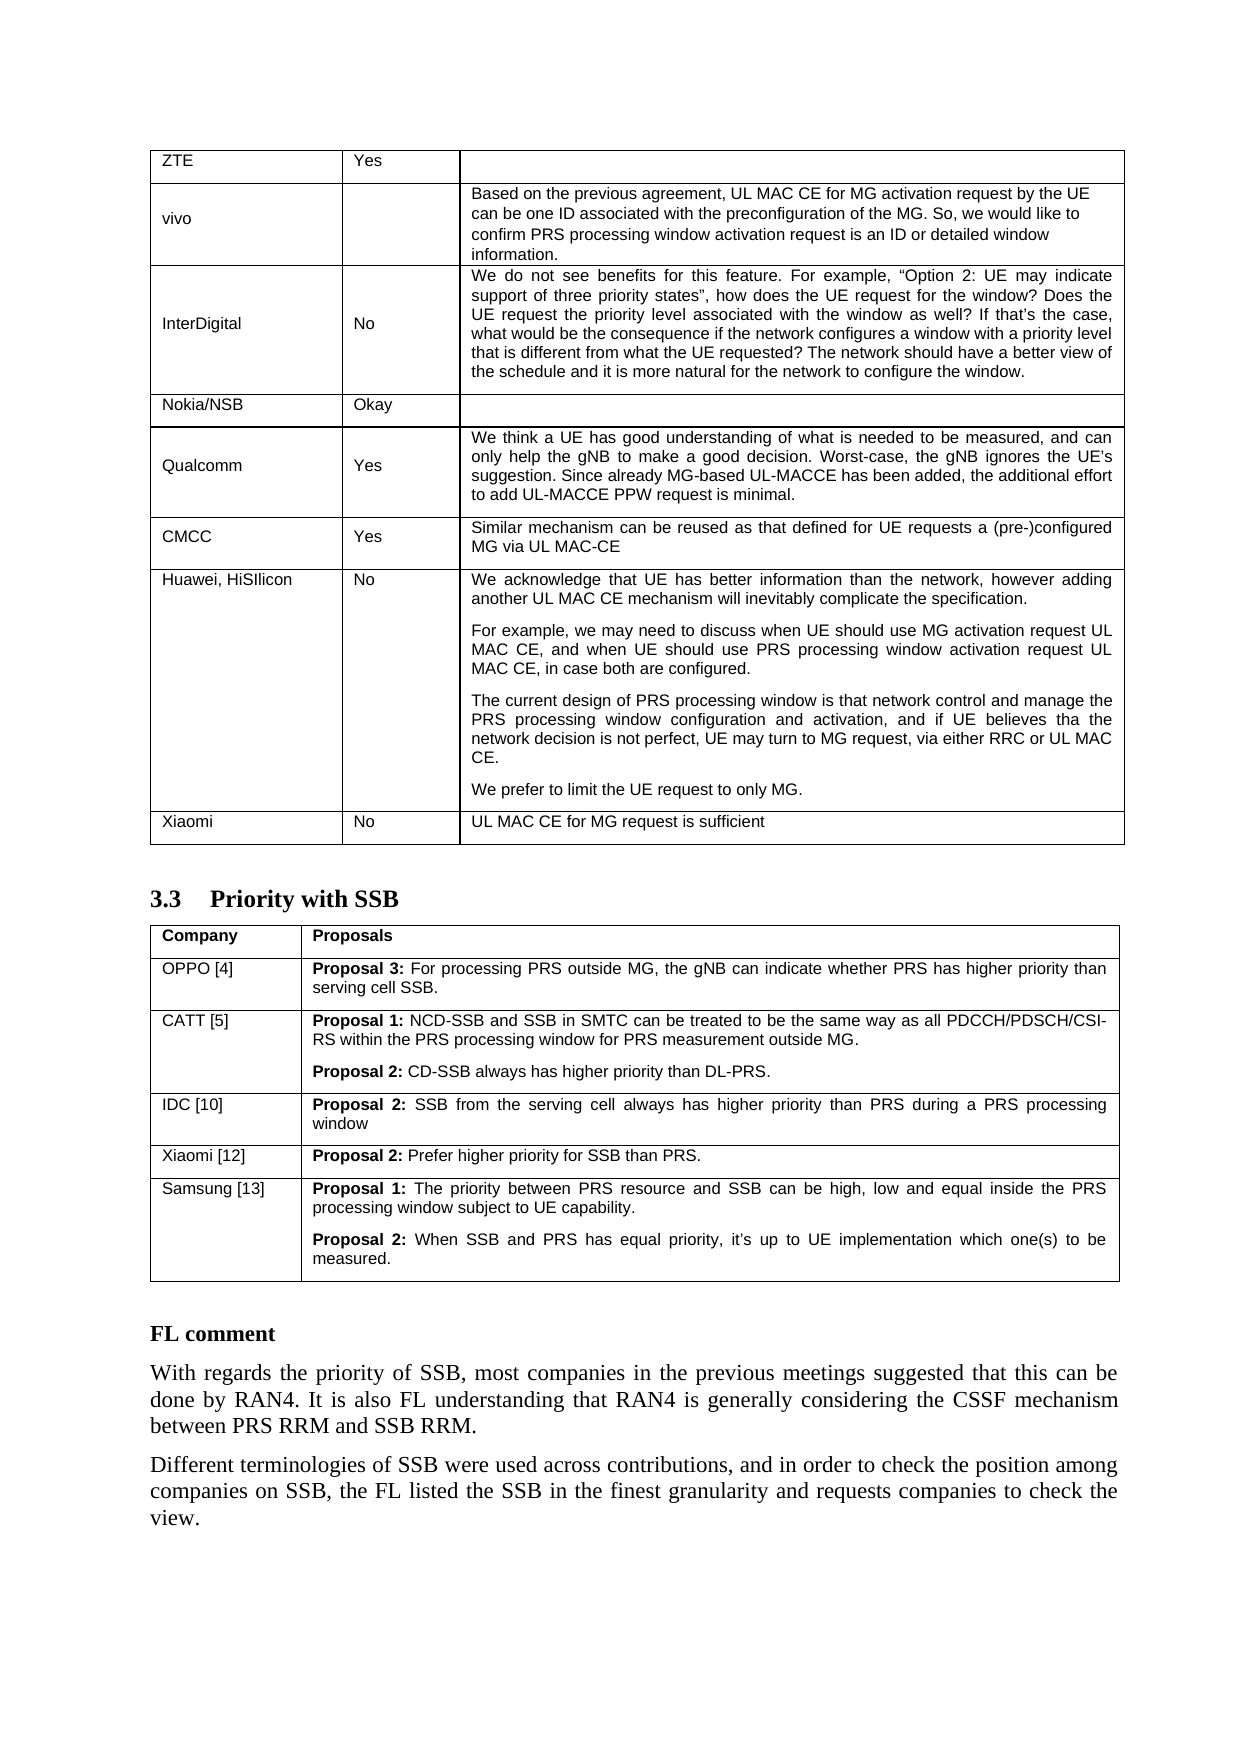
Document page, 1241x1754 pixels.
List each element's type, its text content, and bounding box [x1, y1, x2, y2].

table_cell Proposal 3: For processing PRS outside MG, the gNB can indicate whether PRS has higher priority than serving cell SSB. [302, 959, 1119, 1010]
table_cell No [343, 570, 459, 811]
table_cell Samsung [13] [151, 1179, 301, 1281]
table_cell No [343, 812, 459, 844]
table_cell ZTE [151, 151, 342, 183]
table_cell IDC [10] [151, 1094, 301, 1145]
table_cell Proposal 1: The priority between PRS resource and SSB can be high, low and equal inside the PRS processing window subject to UE capability. Proposal 2: When SSB and PRS has equal priority, it’s up to UE implementation which one(s) to be measured. [302, 1179, 1119, 1281]
table_cell InterDigital [151, 266, 342, 394]
table_cell Yes [343, 428, 459, 517]
table_cell Based on the previous agreement, UL MAC CE for MG activation request by the UE can be one ID associated with the preconfiguration of the MG. So, we would like to confirm PRS processing window activation request is an ID or detailed window information. [461, 184, 1124, 265]
table_cell Proposal 2: SSB from the serving cell always has higher priority than PRS during a PRS processing window [302, 1094, 1119, 1145]
table_cell UL MAC CE for MG request is sufficient [461, 812, 1124, 844]
table_cell We think a UE has good understanding of what is needed to be measured, and can only help the gNB to make a good decision. Worst-case, the gNB ignores the UE’s suggestion. Since already MG-based UL-MACCE has been added, the additional effort to add UL-MACCE PPW request is minimal. [461, 428, 1124, 517]
table_cell [461, 151, 1124, 183]
table_header Company [151, 926, 301, 958]
table_cell Proposal 2: Prefer higher priority for SSB than PRS. [302, 1146, 1119, 1178]
table_cell OPPO [4] [151, 959, 301, 1010]
table_header Proposals [302, 926, 1119, 958]
table_cell Okay [343, 395, 459, 426]
subtitle Priority with SSB [150, 884, 1120, 913]
table_cell Similar mechanism can be reused as that defined for UE requests a (pre-)configured MG via UL MAC-CE [461, 518, 1124, 568]
table_cell Qualcomm [151, 428, 342, 517]
table_cell [343, 184, 459, 265]
table_cell No [343, 266, 459, 394]
table_cell [461, 395, 1124, 426]
text Different terminologies of SSB were used across contributions, and in order to check the position among companies on SSB, the FL listed the SSB in the finest granularity and requests companies to check the view. [150, 1451, 1120, 1530]
table_cell vivo [151, 184, 342, 265]
text With regards the priority of SSB, most companies in the previous meetings suggested that this can be done by RAN4. It is also FL understanding that RAN4 is generally considering the CSSF mechanism between PRS RRM and SSB RRM. [150, 1359, 1120, 1438]
text FL comment [150, 1320, 1120, 1347]
table_cell Yes [343, 518, 459, 568]
table_cell CATT [5] [151, 1011, 301, 1093]
table_cell Xiaomi [151, 812, 342, 844]
table_cell CMCC [151, 518, 342, 568]
table_cell Proposal 1: NCD-SSB and SSB in SMTC can be treated to be the same way as all PDCCH/PDSCH/CSI-RS within the PRS processing window for PRS measurement outside MG. Proposal 2: CD-SSB always has higher priority than DL-PRS. [302, 1011, 1119, 1093]
table_cell We do not see benefits for this feature. For example, “Option 2: UE may indicate support of three priority states”, how does the UE request for the window? Does the UE request the priority level associated with the window as well? If that’s the case, what would be the consequence if the network configures a window with a priority level that is different from what the UE requested? The network should have a better view of the schedule and it is more natural for the network to configure the window. [461, 266, 1124, 394]
table_cell Nokia/NSB [151, 395, 342, 426]
table_cell Xiaomi [12] [151, 1146, 301, 1178]
table_cell We acknowledge that UE has better information than the network, however adding another UL MAC CE mechanism will inevitably complicate the specification. For example, we may need to discuss when UE should use MG activation request UL MAC CE, and when UE should use PRS processing window activation request UL MAC CE, in case both are configured. The current design of PRS processing window is that network control and manage the PRS processing window configuration and activation, and if UE believes tha the network decision is not perfect, UE may turn to MG request, via either RRC or UL MAC CE. We prefer to limit the UE request to only MG. [461, 570, 1124, 811]
table_cell Yes [343, 151, 459, 183]
table_cell Huawei, HiSIlicon [151, 570, 342, 811]
